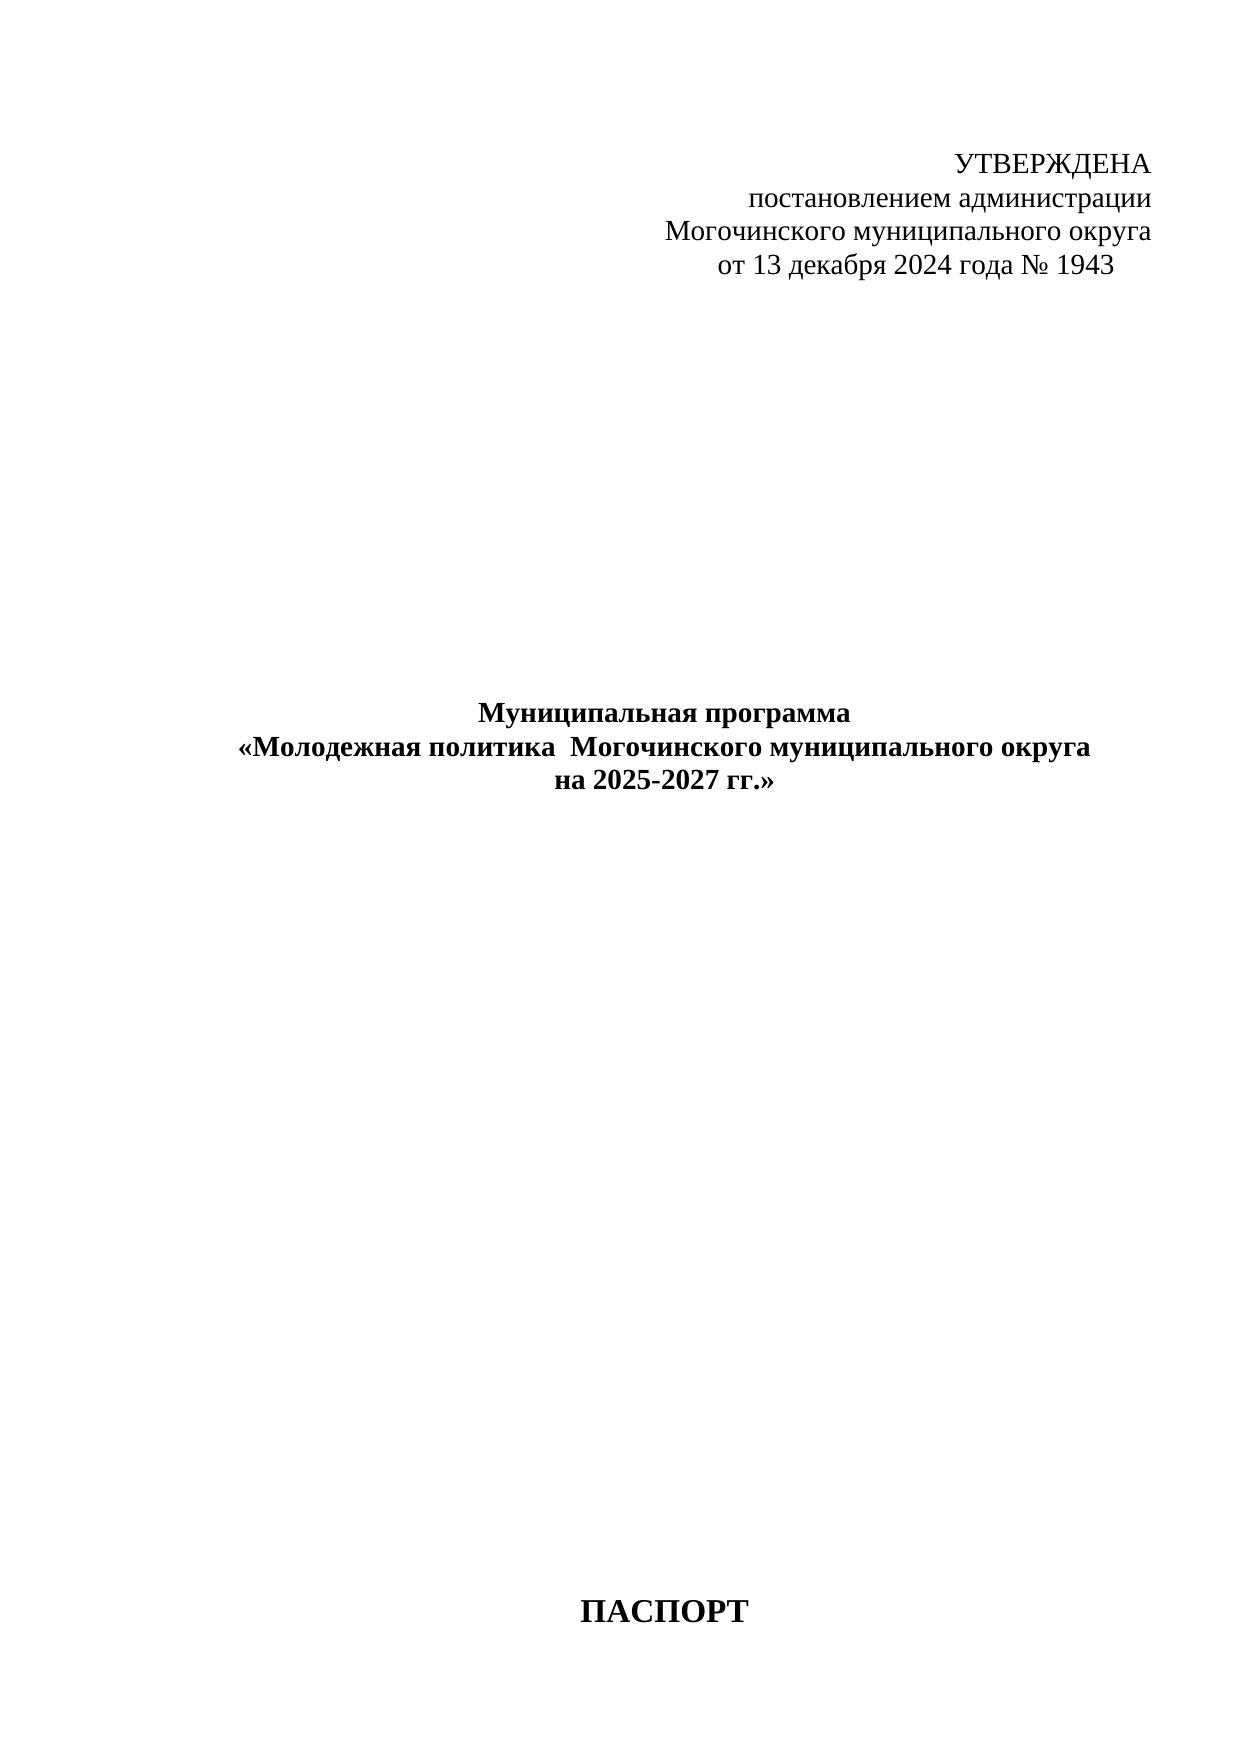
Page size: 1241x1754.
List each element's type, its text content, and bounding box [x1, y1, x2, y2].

text Могочинского муниципального округа [177, 213, 1152, 247]
text постановлением администрации [177, 180, 1152, 213]
text от 13 декабря 2024 года № 1943 [177, 247, 1152, 280]
text на 2025-2027 гг.» [177, 762, 1152, 796]
text УТВЕРЖДЕНА [177, 118, 1152, 180]
text «Молодежная политика Могочинского муниципального округа [177, 729, 1152, 762]
text Муниципальная программа [177, 695, 1152, 729]
text ПАСПОРТ [177, 1591, 1152, 1629]
